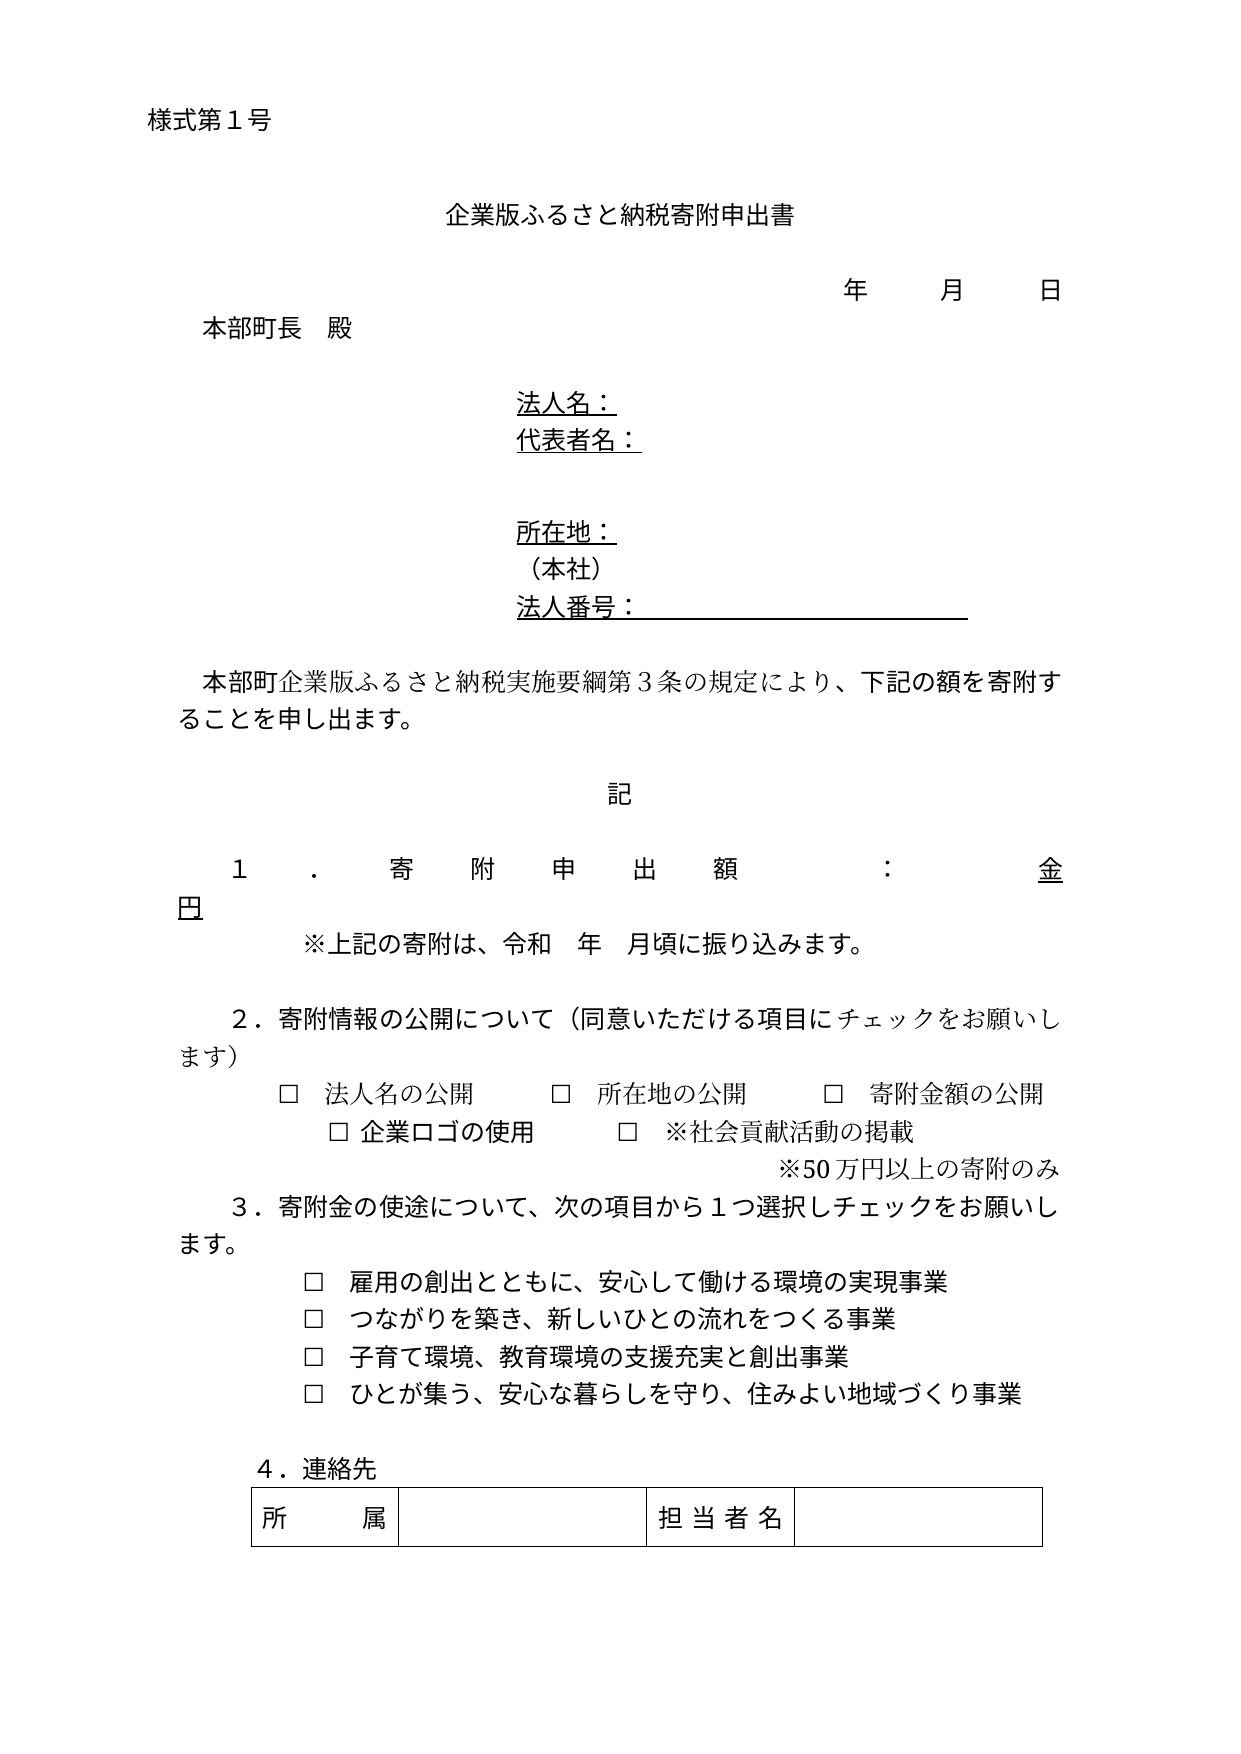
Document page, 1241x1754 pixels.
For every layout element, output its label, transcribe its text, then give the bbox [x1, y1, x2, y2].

table_header 所属 [252, 1488, 398, 1546]
text 記 [177, 774, 1063, 812]
text ４．連絡先 [177, 1449, 1063, 1487]
text １．寄附申出額 ： 金 円 [177, 849, 1063, 924]
table_header [399, 1488, 646, 1546]
text 所在地： [177, 512, 1063, 549]
text 雇用の創出とともに、安心して働ける環境の実現事業 [177, 1262, 1063, 1299]
text 代表者名： [177, 420, 1063, 457]
text 企業版ふるさと納税寄附申出書 [177, 195, 1063, 232]
text つながりを築き、新しいひとの流れをつくる事業 [177, 1299, 1063, 1337]
text （本社） [177, 549, 1063, 587]
table_header 担当者名 [647, 1488, 794, 1546]
text ひとが集う、安心な暮らしを守り、住みよい地域づくり事業 [177, 1374, 1063, 1412]
text ※上記の寄附は、令和 年 月頃に振り込みます。 [177, 924, 1063, 962]
table_header [795, 1488, 1042, 1546]
text 法人名の公開 所在地の公開 寄附金額の公開 [177, 1074, 1063, 1112]
text 本部町企業版ふるさと納税実施要綱第３条の規定により、下記の額を寄附することを申し出ます。 [177, 662, 1063, 737]
text 法人番号： [177, 587, 1063, 624]
text 年 月 日 [177, 270, 1063, 307]
text ☐ 企業ロゴの使用 ☐ ※社会貢献活動の掲載 [177, 1112, 1063, 1149]
text 本部町長 殿 [177, 307, 1063, 345]
text 子育て環境、教育環境の支援充実と創出事業 [177, 1337, 1063, 1374]
text ３．寄附金の使途について、次の項目から１つ選択しチェックをお願いします。 [177, 1187, 1063, 1262]
text 法人名： [177, 382, 1063, 420]
text ２．寄附情報の公開について（同意いただける項目にチェックをお願いします） [177, 999, 1063, 1074]
text ※50万円以上の寄附のみ [177, 1149, 1063, 1187]
